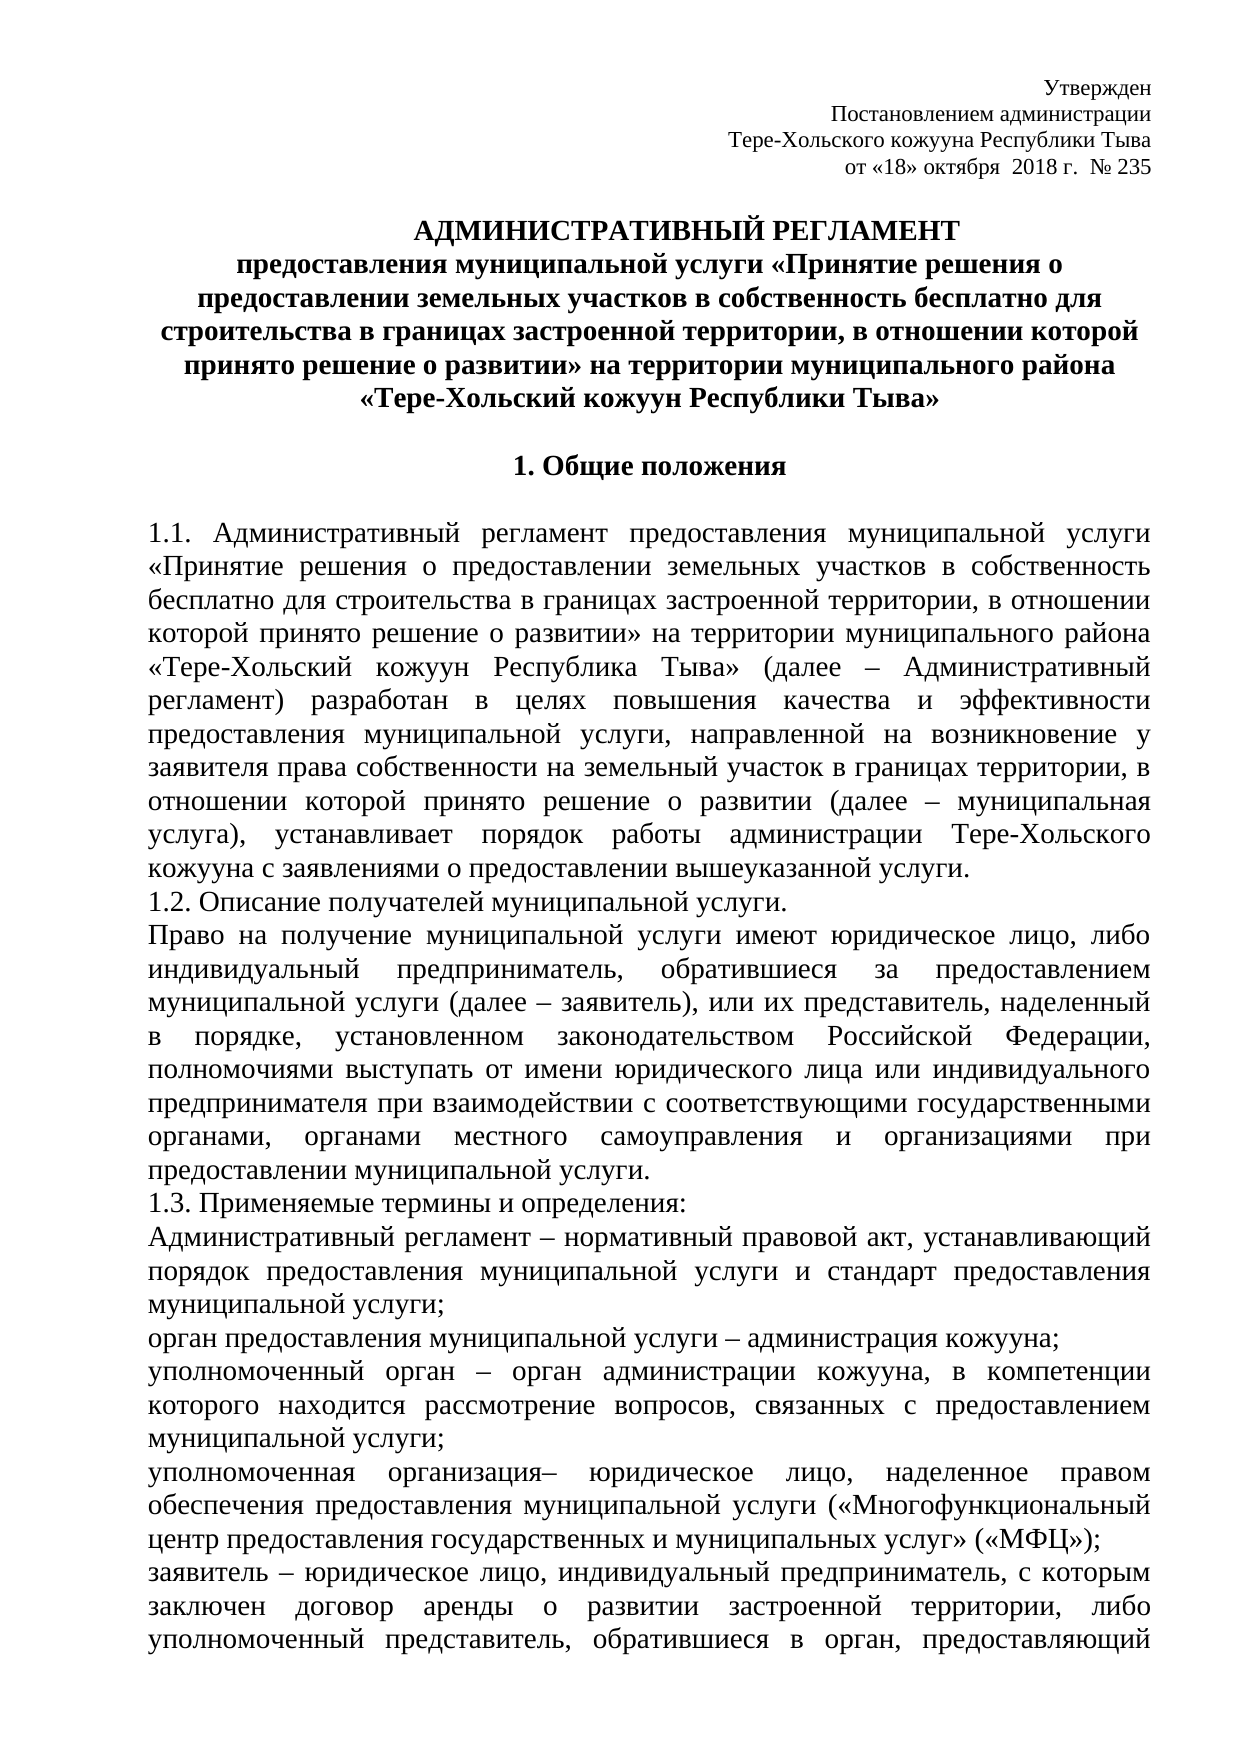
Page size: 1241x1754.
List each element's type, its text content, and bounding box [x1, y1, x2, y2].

text уполномоченная организация– юридическое лицо, наделенное правом обеспечения предоставления муниципальной услуги («Многофункциональный центр предоставления государственных и муниципальных услуг» («МФЦ»); [148, 1454, 1152, 1554]
text Право на получение муниципальной услуги имеют юридическое лицо, либо индивидуальный предприниматель, обратившиеся за предоставлением муниципальной услуги (далее – заявитель), или их представитель, наделенный в порядке, установленном законодательством Российской Федерации, полномочиями выступать от имени юридического лица или индивидуального предпринимателя при взаимодействии с соответствующими государственными органами, органами местного самоуправления и организациями при предоставлении муниципальной услуги. [148, 917, 1152, 1186]
text Административный регламент – нормативный правовой акт, устанавливающий порядок предоставления муниципальной услуги и стандарт предоставления муниципальной услуги; [148, 1219, 1152, 1320]
title Утвержден [44, 74, 1152, 100]
title Тере-Хольского кожууна Республики Тыва [44, 127, 1152, 153]
text 1. Общие положения [148, 448, 1152, 481]
text 1.1. Административный регламент предоставления муниципальной услуги «Принятие решения о предоставлении земельных участков в собственность бесплатно для строительства в границах застроенной территории, в отношении которой принято решение о развитии» на территории муниципального района «Тере-Хольский кожуун Республика Тыва» (далее – Административный регламент) разработан в целях повышения качества и эффективности предоставления муниципальной услуги, направленной на возникновение у заявителя права собственности на земельный участок в границах территории, в отношении которой принято решение о развитии (далее – муниципальная услуга), устанавливает порядок работы администрации Тере-Хольского кожууна с заявлениями о предоставлении вышеуказанной услуги. [148, 515, 1152, 884]
text предоставления муниципальной услуги «Принятие решения о предоставлении земельных участков в собственность бесплатно для строительства в границах застроенной территории, в отношении которой принято решение о развитии» на территории муниципального района «Тере-Хольский кожуун Республики Тыва» [148, 246, 1152, 414]
text 1.2. Описание получателей муниципальной услуги. [148, 884, 1152, 917]
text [148, 1554, 1152, 1655]
title Постановлением администрации [44, 100, 1152, 127]
title АДМИНИСТРАТИВНЫЙ РЕГЛАМЕНТ [148, 213, 1152, 246]
text орган предоставления муниципальной услуги – администрация кожууна; [148, 1320, 1152, 1353]
text 1.3. Применяемые термины и определения: [148, 1186, 1152, 1219]
text уполномоченный орган – орган администрации кожууна, в компетенции которого находится рассмотрение вопросов, связанных с предоставлением муниципальной услуги; [148, 1353, 1152, 1454]
title от «18» октября 2018 г. № 235 [44, 153, 1152, 179]
